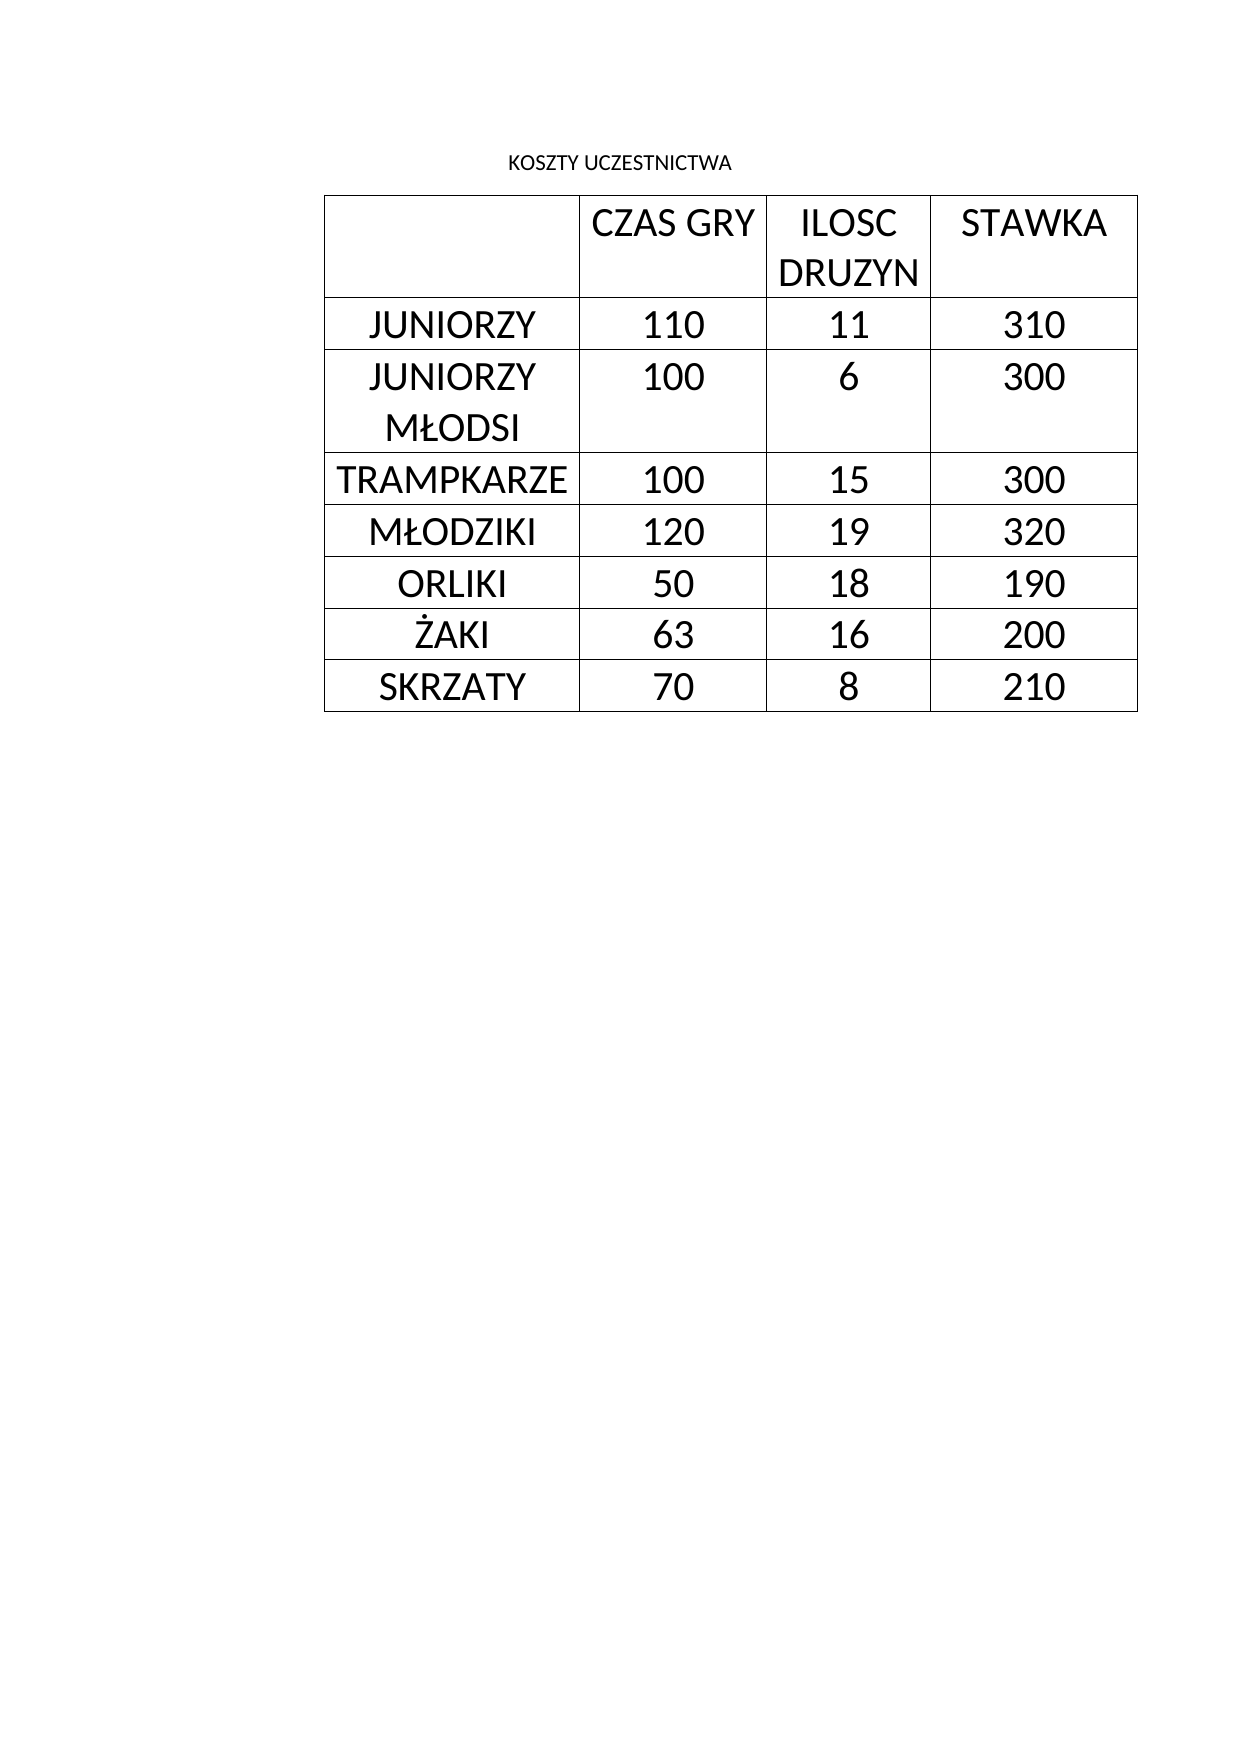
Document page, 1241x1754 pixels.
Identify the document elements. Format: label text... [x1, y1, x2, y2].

table_cell JUNIORZY MŁODSI [325, 350, 579, 452]
table_cell 110 [580, 298, 766, 349]
table_cell 11 [767, 298, 930, 349]
table_cell 320 [931, 505, 1137, 556]
table_cell 120 [580, 505, 766, 556]
text KOSZTY UCZESTNICTWA [148, 148, 1093, 176]
table_cell 300 [931, 453, 1137, 504]
table_cell 100 [580, 453, 766, 504]
table_header ILOSC DRUZYN [767, 196, 930, 297]
table_cell ORLIKI [325, 557, 579, 607]
table_cell 210 [931, 660, 1137, 711]
table_cell TRAMPKARZE [325, 453, 579, 504]
table_cell 100 [580, 350, 766, 452]
table_cell ŻAKI [325, 609, 579, 659]
table_cell 300 [931, 350, 1137, 452]
table_cell 50 [580, 557, 766, 607]
table_cell 19 [767, 505, 930, 556]
table_cell 70 [580, 660, 766, 711]
table_cell 190 [931, 557, 1137, 607]
table_cell 6 [767, 350, 930, 452]
table_header STAWKA [931, 196, 1137, 297]
table_header [325, 196, 579, 297]
table_cell JUNIORZY [325, 298, 579, 349]
table_cell SKRZATY [325, 660, 579, 711]
table_cell 18 [767, 557, 930, 607]
table_cell 15 [767, 453, 930, 504]
table_cell 16 [767, 609, 930, 659]
table_cell 310 [931, 298, 1137, 349]
table_cell 63 [580, 609, 766, 659]
table_cell 200 [931, 609, 1137, 659]
table_header CZAS GRY [580, 196, 766, 297]
table_cell MŁODZIKI [325, 505, 579, 556]
table_cell 8 [767, 660, 930, 711]
